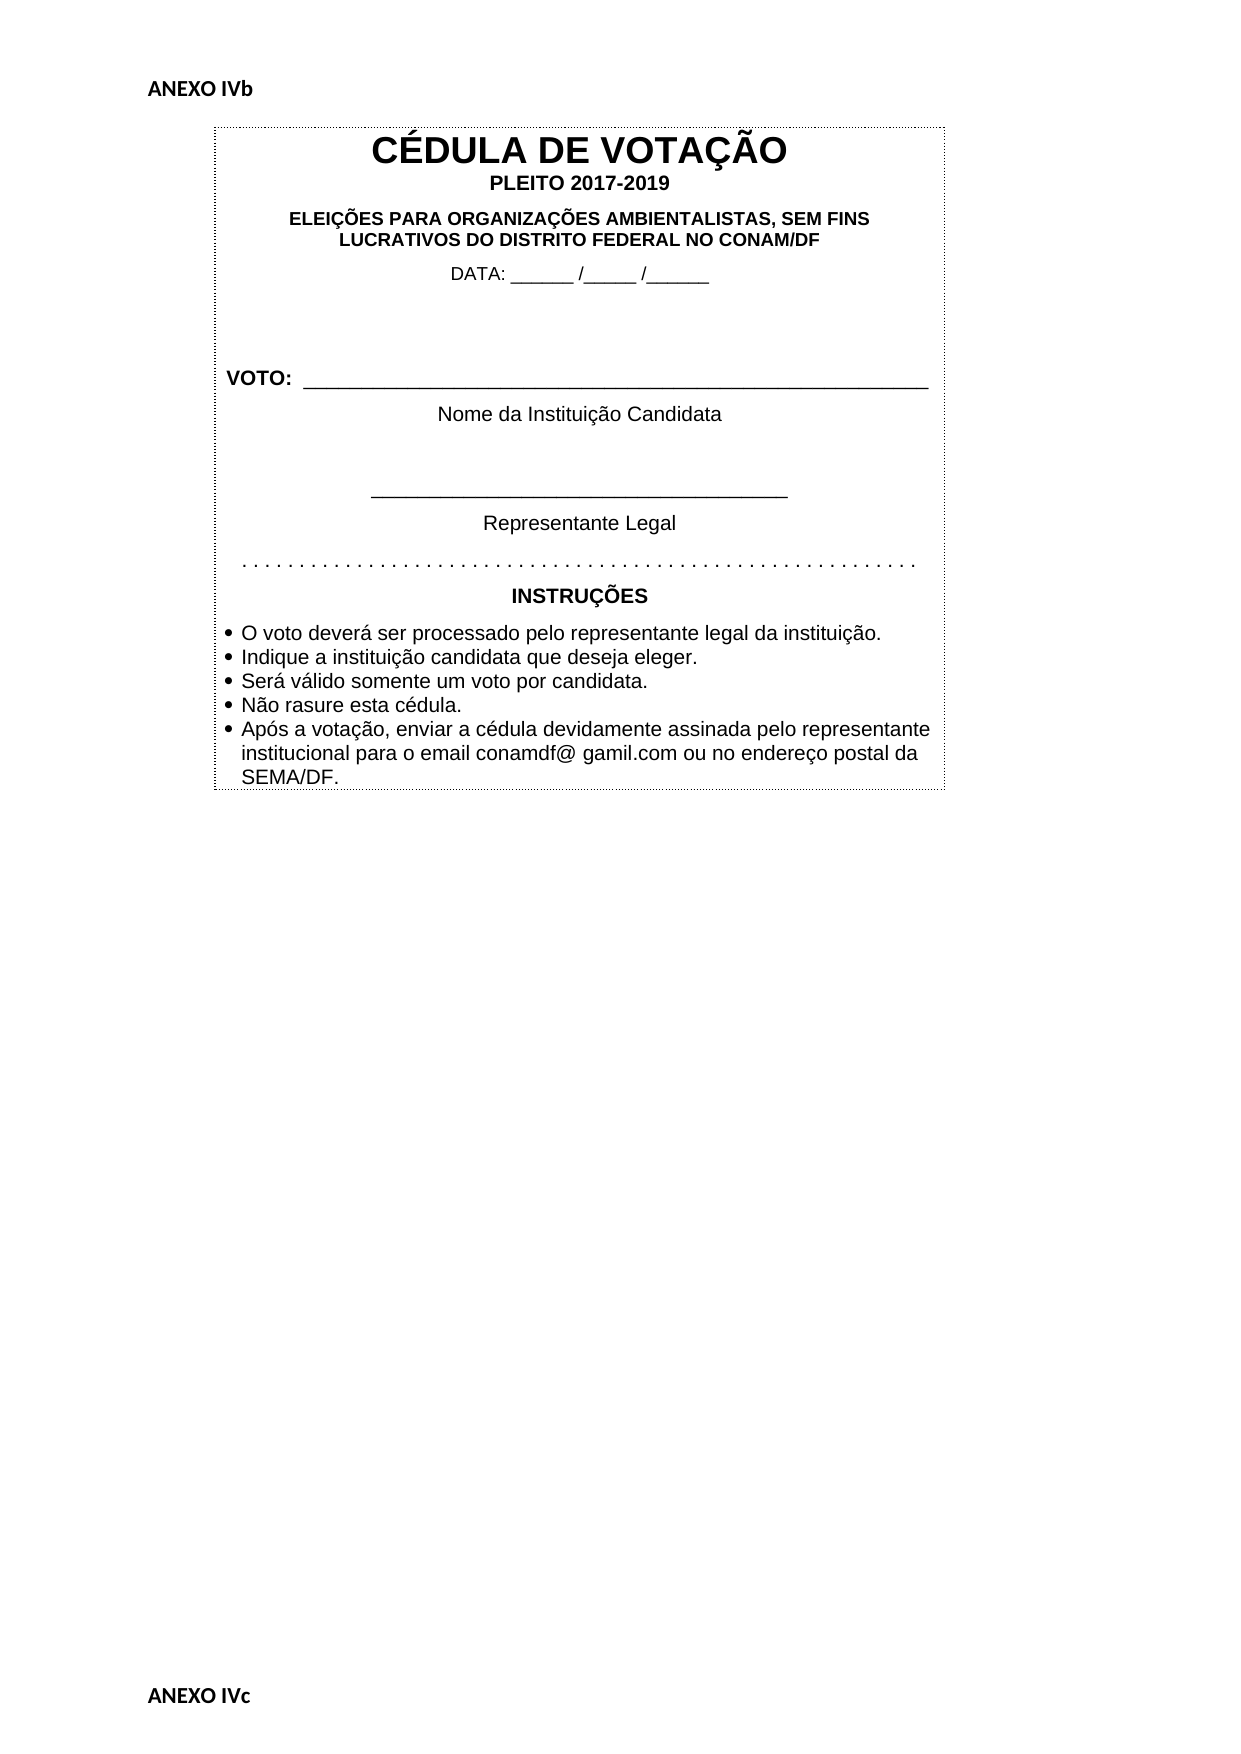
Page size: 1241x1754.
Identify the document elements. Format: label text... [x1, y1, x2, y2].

text ANEXO IVb [148, 74, 1152, 102]
text ANEXO IVc [148, 1681, 1152, 1709]
table_header CÉDULA DE VOTAÇÃO PLEITO 2017-2019 eleições para Organizações AMBIENTALISTAS, sem fins lucrativos do Distrito Federal no conam/df DATA: ______ /_____ /______ VOTO: ______________________________________________________ Nome da Instituição Candidata ____________________________________ Representante Legal . . . . . . . . . . . . . . . . . . . . . . . . . . . . . . . . . . . . . . . . . . . . . . . . . . . . . . . . . . . INSTRUÇÕES O voto deverá ser processado pelo representante legal da instituição. Indique a instituição candidata que deseja eleger. Será válido somente um voto por candidata. Não rasure esta cédula. Após a votação, enviar a cédula devidamente assinada pelo representante institucional para o email conamdf@ gamil.com ou no endereço postal da SEMA/DF. [215, 127, 944, 789]
